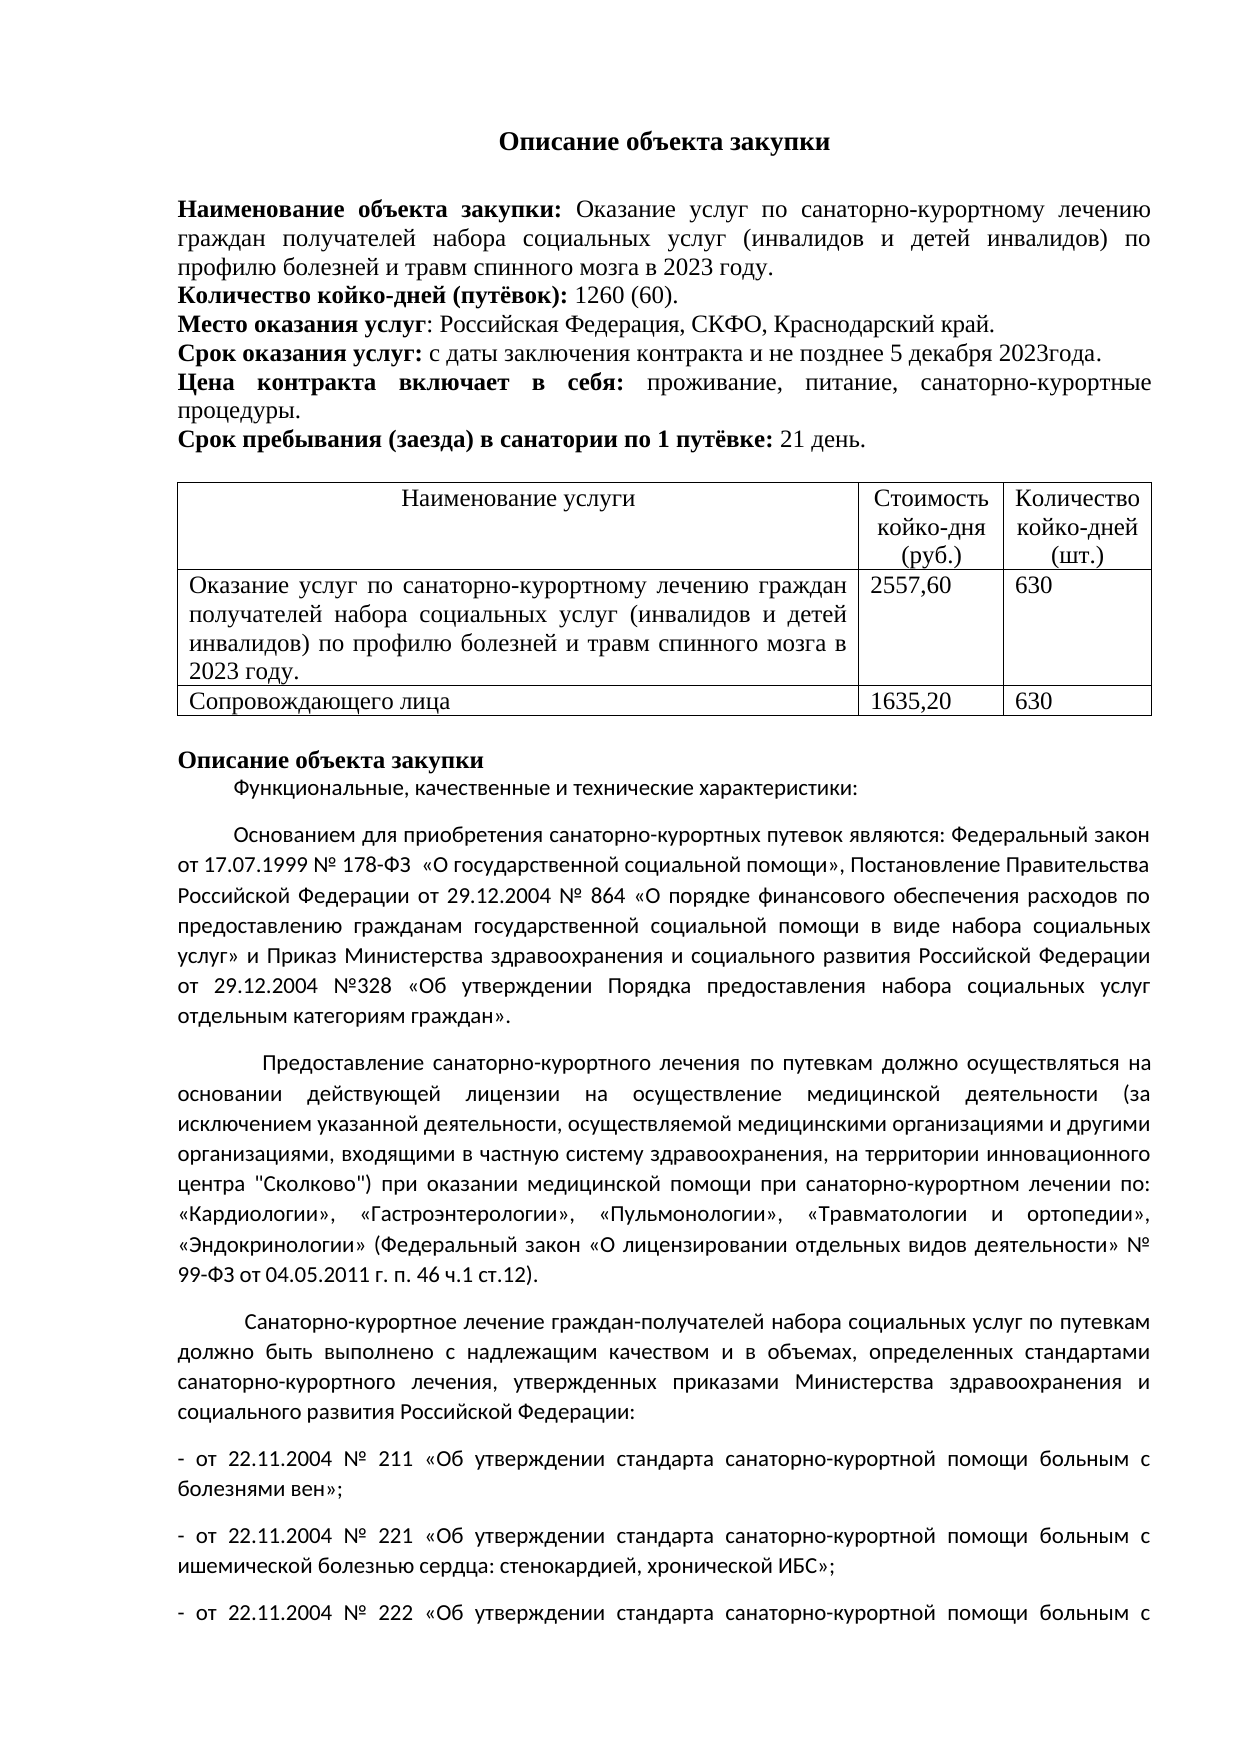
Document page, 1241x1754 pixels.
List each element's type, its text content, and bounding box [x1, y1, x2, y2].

text - от 22.11.2004 № 221 «Об утверждении стандарта санаторно-курортной помощи больным с ишемической болезнью сердца: стенокардией, хронической ИБС»; [177, 1521, 1152, 1580]
text Место оказания услуг: Российская Федерация, СКФО, Краснодарский край. [177, 309, 1152, 338]
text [177, 1598, 1152, 1627]
text Срок оказания услуг: с даты заключения контракта и не позднее 5 декабря 2023года. [177, 338, 1152, 367]
table_cell Сопровождающего лица [178, 686, 858, 715]
text Цена контракта включает в себя: проживание, питание, санаторно-курортные процедуры. [177, 367, 1152, 424]
table_cell 630 [1004, 570, 1151, 685]
table_header Наименование услуги [178, 483, 858, 569]
table_header Стоимость койко-дня (руб.) [859, 483, 1003, 569]
text Описание объекта закупки [177, 745, 1152, 773]
text Количество койко-дней (путёвок): 1260 (60). [177, 281, 1152, 309]
table_header Количество койко-дней (шт.) [1004, 483, 1151, 569]
text Функциональные, качественные и технические характеристики: [177, 773, 1152, 802]
table_cell 2557,60 [859, 570, 1003, 685]
table_cell 1635,20 [859, 686, 1003, 715]
text Санаторно-курортное лечение граждан-получателей набора социальных услуг по путевкам должно быть выполнено с надлежащим качеством и в объемах, определенных стандартами санаторно-курортного лечения, утвержденных приказами Министерства здравоохранения и социального развития Российской Федерации: [177, 1307, 1152, 1426]
text Описание объекта закупки [177, 125, 1152, 156]
table_cell Оказание услуг по санаторно-курортному лечению граждан получателей набора социальных услуг (инвалидов и детей инвалидов) по профилю болезней и травм спинного мозга в 2023 году. [178, 570, 858, 685]
text - от 22.11.2004 № 211 «Об утверждении стандарта санаторно-курортной помощи больным с болезнями вен»; [177, 1444, 1152, 1503]
text Срок пребывания (заезда) в санатории по 1 путёвке: 21 день. [177, 424, 1152, 453]
text Основанием для приобретения санаторно-курортных путевок являются: Федеральный закон от 17.07.1999 № 178-ФЗ «О государственной социальной помощи», Постановление Правительства Российской Федерации от 29.12.2004 № 864 «О порядке финансового обеспечения расходов по предоставлению гражданам государственной социальной помощи в виде набора социальных услуг» и Приказ Министерства здравоохранения и социального развития Российской Федерации от 29.12.2004 №328 «Об утверждении Порядка предоставления набора социальных услуг отдельным категориям граждан». [177, 820, 1152, 1030]
text Наименование объекта закупки: Оказание услуг по санаторно-курортному лечению граждан получателей набора социальных услуг (инвалидов и детей инвалидов) по профилю болезней и травм спинного мозга в 2023 году. [177, 194, 1152, 281]
text Предоставление санаторно-курортного лечения по путевкам должно осуществляться на основании действующей лицензии на осуществление медицинской деятельности (за исключением указанной деятельности, осуществляемой медицинскими организациями и другими организациями, входящими в частную систему здравоохранения, на территории инновационного центра "Сколково") при оказании медицинской помощи при санаторно-курортном лечении по: «Кардиологии», «Гастроэнтерологии», «Пульмонологии», «Травматологии и ортопедии», «Эндокринологии» (Федеральный закон «О лицензировании отдельных видов деятельности» № 99-ФЗ от 04.05.2011 г. п. 46 ч.1 ст.12). [177, 1048, 1152, 1288]
table_cell 630 [1004, 686, 1151, 715]
